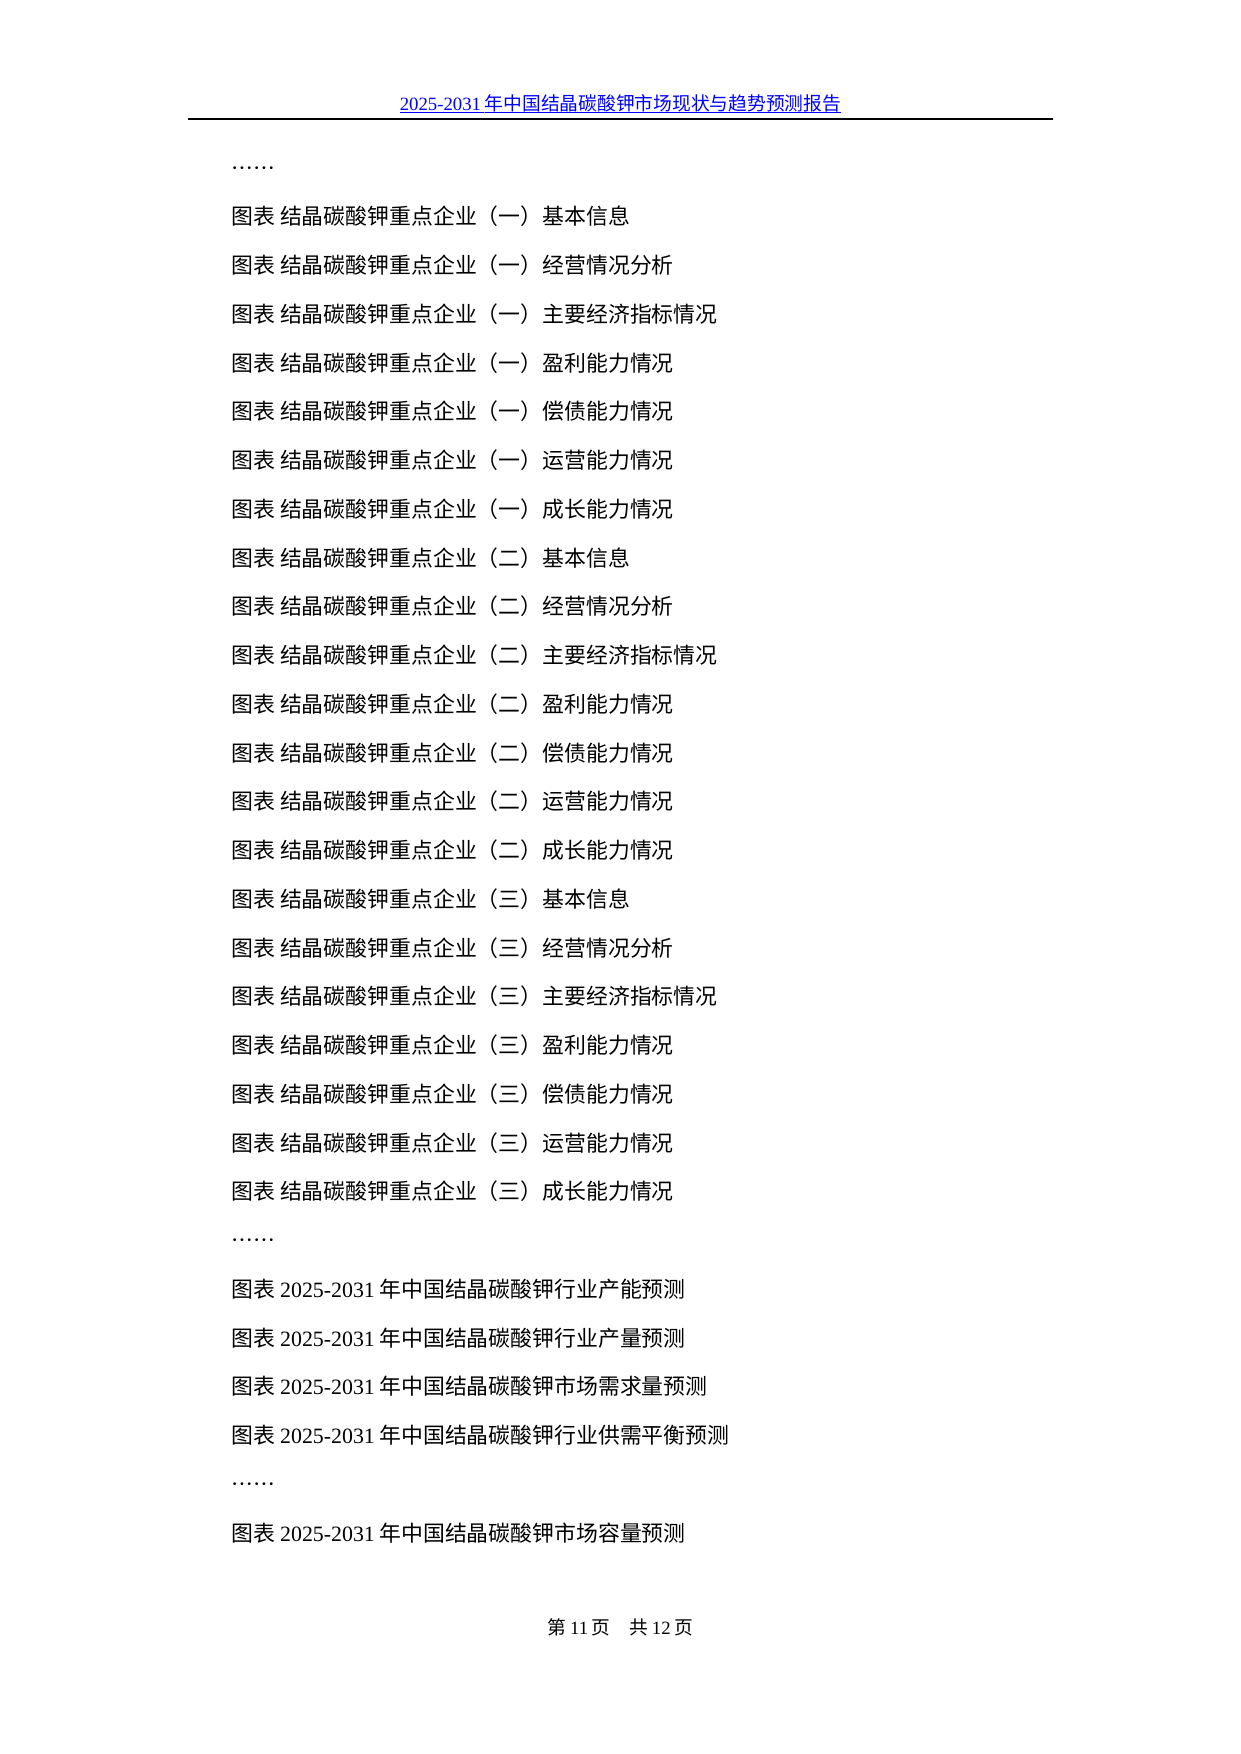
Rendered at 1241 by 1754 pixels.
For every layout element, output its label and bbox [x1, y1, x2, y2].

text [187, 150, 1053, 1548]
